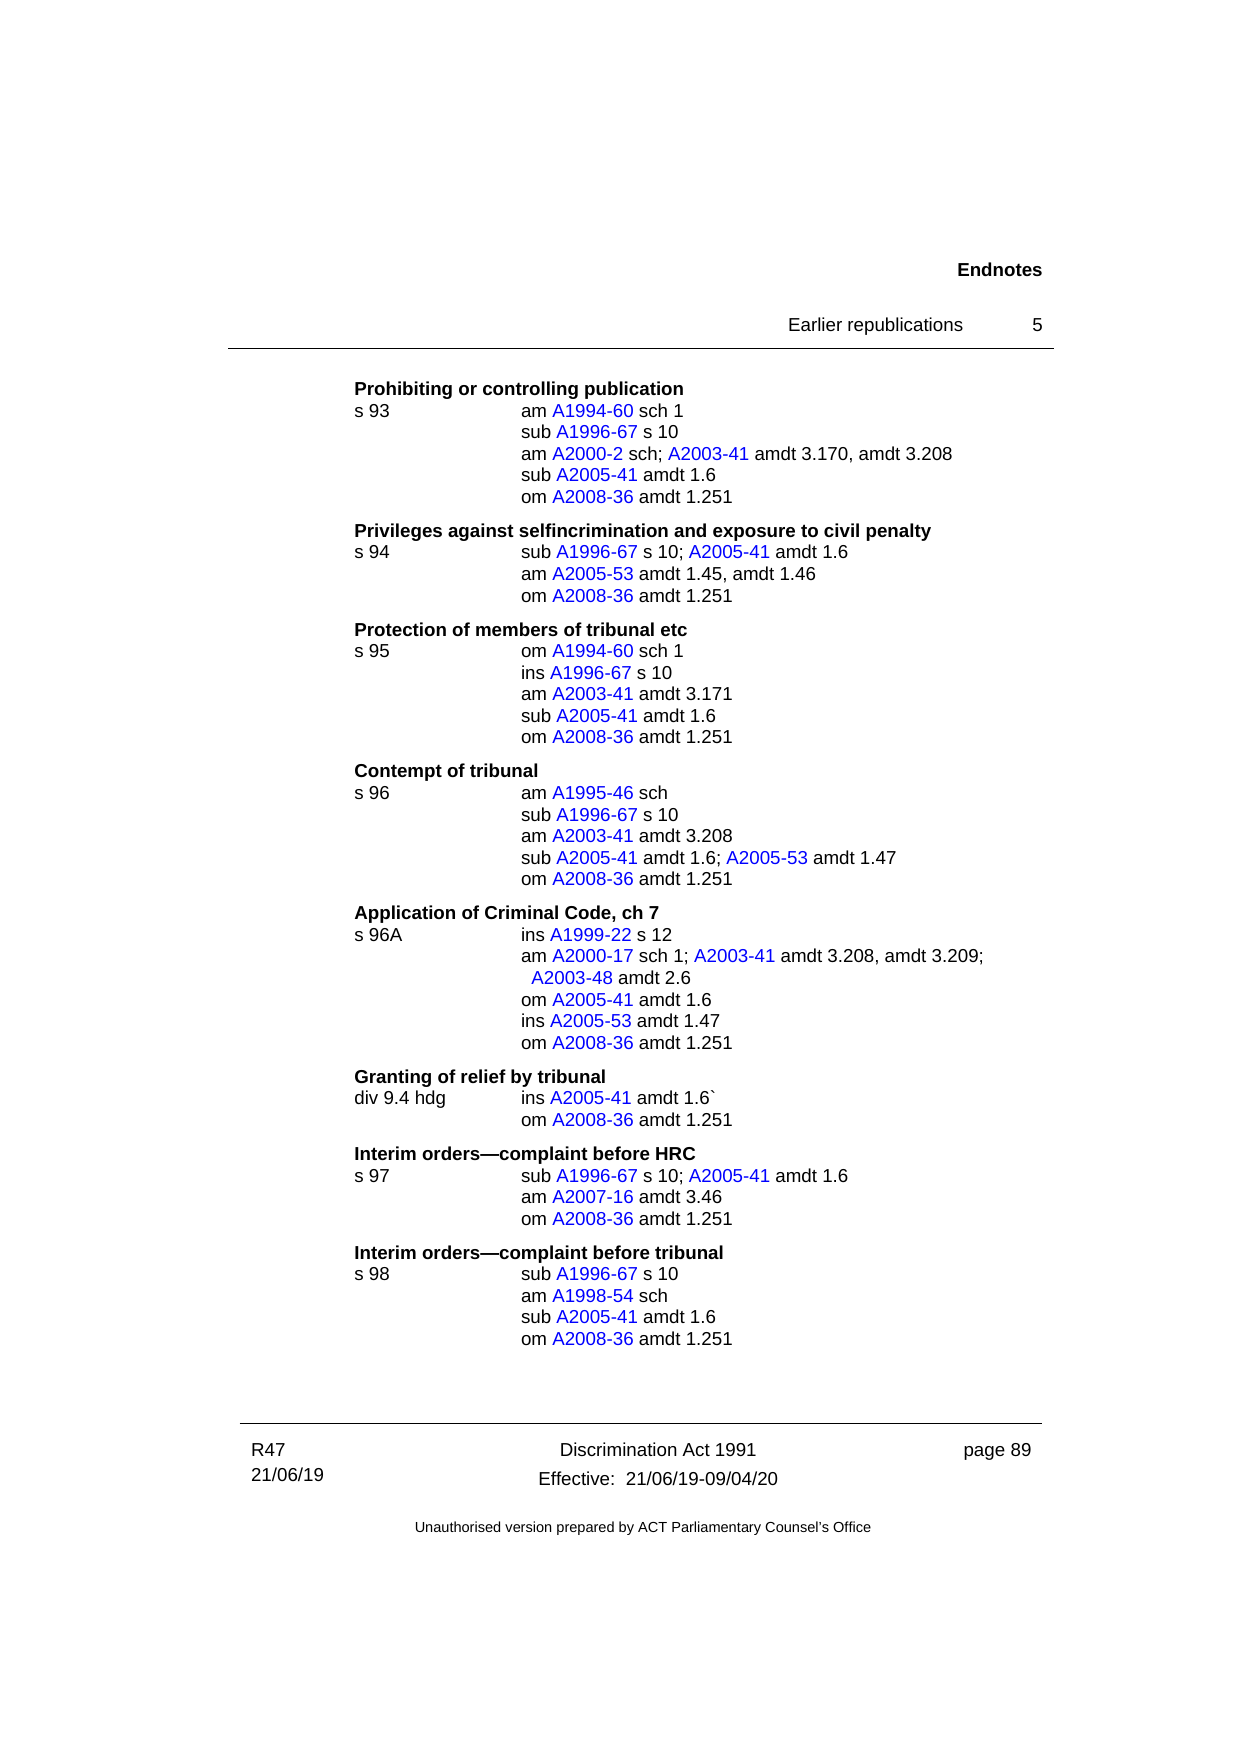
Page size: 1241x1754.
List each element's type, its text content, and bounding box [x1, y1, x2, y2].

text s 97 sub A1996-67 s 10; A2005-41 amdt 1.6 [354, 1164, 1042, 1186]
text am A2000-2 sch; A2003-41 amdt 3.170, amdt 3.208 [354, 442, 1042, 464]
text sub A2005-41 amdt 1.6; A2005-53 amdt 1.47 [354, 847, 1042, 868]
text om A2008-36 amdt 1.251 [354, 1207, 1042, 1229]
text om A2008-36 amdt 1.251 [354, 584, 1042, 606]
text sub A2005-41 amdt 1.6 [354, 705, 1042, 726]
text om A2005-41 amdt 1.6 [354, 988, 1042, 1010]
text sub A2005-41 amdt 1.6 [354, 464, 1042, 486]
text am A2003-41 amdt 3.171 [354, 683, 1042, 705]
text am A1998-54 sch [354, 1285, 1042, 1306]
text Privileges against selfincrimination and exposure to civil penalty [354, 520, 1042, 541]
text Application of Criminal Code, ch 7 [354, 902, 1042, 924]
text div 9.4 hdg ins A2005-41 amdt 1.6` [354, 1087, 1042, 1109]
text am A2000-17 sch 1; A2003-41 amdt 3.208, amdt 3.209; A2003-48 amdt 2.6 [354, 945, 1042, 988]
text om A2008-36 amdt 1.251 [354, 486, 1042, 507]
text s 96 am A1995-46 sch [354, 782, 1042, 803]
text sub A1996-67 s 10 [354, 421, 1042, 442]
text Interim orders—complaint before tribunal [354, 1242, 1042, 1263]
text sub A1996-67 s 10 [354, 803, 1042, 825]
text am A2005-53 amdt 1.45, amdt 1.46 [354, 563, 1042, 584]
text ins A1996-67 s 10 [354, 662, 1042, 683]
text om A2008-36 amdt 1.251 [354, 1328, 1042, 1349]
text s 93 am A1994-60 sch 1 [354, 399, 1042, 421]
text Protection of members of tribunal etc [354, 618, 1042, 640]
text sub A2005-41 amdt 1.6 [354, 1306, 1042, 1328]
text om A2008-36 amdt 1.251 [354, 868, 1042, 890]
text om A2008-36 amdt 1.251 [354, 1109, 1042, 1130]
text s 94 sub A1996-67 s 10; A2005-41 amdt 1.6 [354, 541, 1042, 563]
text s 96A ins A1999-22 s 12 [354, 924, 1042, 945]
text s 98 sub A1996-67 s 10 [354, 1263, 1042, 1285]
text om A2008-36 amdt 1.251 [354, 1032, 1042, 1053]
text s 95 om A1994-60 sch 1 [354, 640, 1042, 662]
text Prohibiting or controlling publication [354, 378, 1042, 399]
text am A2003-41 amdt 3.208 [354, 825, 1042, 847]
text Interim orders—complaint before HRC [354, 1143, 1042, 1164]
text om A2008-36 amdt 1.251 [354, 726, 1042, 748]
text ins A2005-53 amdt 1.47 [354, 1010, 1042, 1032]
text Granting of relief by tribunal [354, 1066, 1042, 1087]
text am A2007-16 amdt 3.46 [354, 1186, 1042, 1207]
text Contempt of tribunal [354, 760, 1042, 782]
